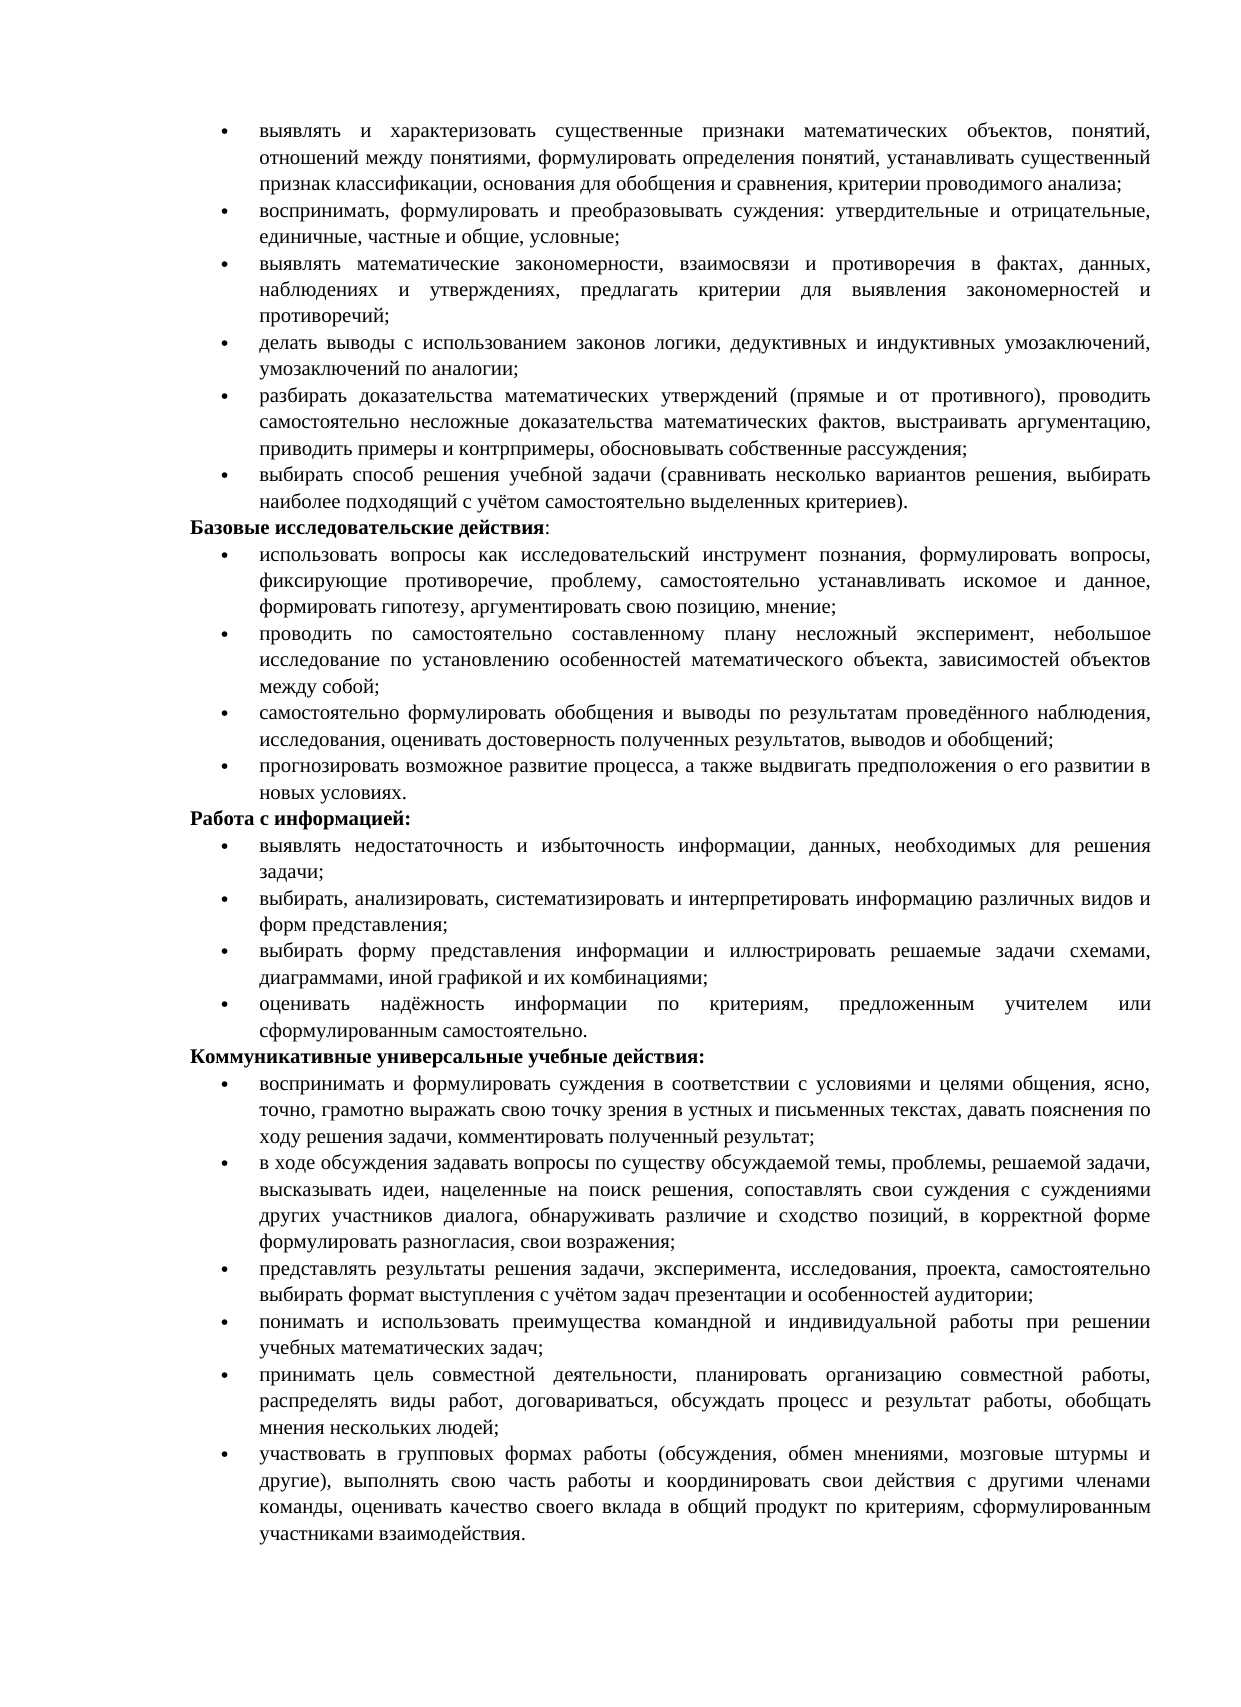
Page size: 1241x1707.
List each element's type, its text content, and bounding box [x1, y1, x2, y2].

list воспринимать и формулировать суждения в соответствии с условиями и целями общения, ясно, точно, грамотно выражать свою точку зрения в устных и письменных текстах, давать пояснения по ходу решения задачи, комментировать полученный результат; [222, 1071, 1152, 1148]
list делать выводы с использованием законов логики, дедуктивных и индуктивных умозаключений, умозаключений по аналогии; [222, 330, 1152, 380]
list использовать вопросы как исследовательский инструмент познания, формулировать вопросы, фиксирующие противоречие, проблему, самостоятельно устанавливать искомое и данное, формировать гипотезу, аргументировать свою позицию, мнение; [222, 541, 1152, 618]
list понимать и использовать преимущества командной и индивидуальной работы при решении учебных математических задач; [222, 1309, 1152, 1359]
text Коммуникативные универсальные учебные действия: [190, 1044, 1152, 1068]
list выбирать способ решения учебной задачи (сравнивать несколько вариантов решения, выбирать наиболее подходящий с учётом самостоятельно выделенных критериев). [222, 462, 1152, 513]
list выявлять математические закономерности, взаимосвязи и противоречия в фактах, данных, наблюдениях и утверждениях, предлагать критерии для выявления закономерностей и противоречий; [222, 250, 1152, 327]
list выбирать форму представления информации и иллюстрировать решаемые задачи схемами, диаграммами, иной графикой и их комбинациями; [222, 938, 1152, 989]
list представлять результаты решения задачи, эксперимента, исследования, проекта, самостоятельно выбирать формат выступления с учётом задач презентации и особенностей аудитории; [222, 1256, 1152, 1306]
list разбирать доказательства математических утверждений (прямые и от противного), проводить самостоятельно несложные доказательства математических фактов, выстраивать аргументацию, приводить примеры и контрпримеры, обосновывать собственные рассуждения; [222, 383, 1152, 460]
list выявлять и характеризовать существенные признаки математических объектов, понятий, отношений между понятиями, формулировать определения понятий, устанавливать существенный признак классификации, основания для обобщения и сравнения, критерии проводимого анализа; [222, 118, 1152, 195]
list выявлять недостаточность и избыточность информации, данных, необходимых для решения задачи; [222, 832, 1152, 883]
list прогнозировать возможное развитие процесса, а также выдвигать предположения о его развитии в новых условиях. [222, 753, 1152, 804]
list проводить по самостоятельно составленному плану несложный эксперимент, небольшое исследование по установлению особенностей математического объекта, зависимостей объектов между собой; [222, 621, 1152, 698]
list воспринимать, формулировать и преобразовывать суждения: утвердительные и отрицательные, единичные, частные и общие, условные; [222, 197, 1152, 248]
text Работа с информацией: [190, 806, 1152, 830]
list оценивать надёжность информации по критериям, предложенным учителем или сформулированным самостоятельно. [222, 991, 1152, 1042]
text Базовые исследовательские действия: [190, 515, 1152, 539]
list самостоятельно формулировать обобщения и выводы по результатам проведённого наблюдения, исследования, оценивать достоверность полученных результатов, выводов и обобщений; [222, 700, 1152, 751]
list выбирать, анализировать, систематизировать и интерпретировать информацию различных видов и форм представления; [222, 885, 1152, 936]
list принимать цель совместной деятельности, планировать организацию совместной работы, распределять виды работ, договариваться, обсуждать процесс и результат работы, обобщать мнения нескольких людей; [222, 1362, 1152, 1439]
list в ходе обсуждения задавать вопросы по существу обсуждаемой темы, проблемы, решаемой задачи, высказывать идеи, нацеленные на поиск решения, сопоставлять свои суждения с суждениями других участников диалога, обнаруживать различие и сходство позиций, в корректной форме формулировать разногласия, свои возражения; [222, 1150, 1152, 1253]
list участвовать в групповых формах работы (обсуждения, обмен мнениями, мозговые штурмы и другие), выполнять свою часть работы и координировать свои действия с другими членами команды, оценивать качество своего вклада в общий продукт по критериям, сформулированным участниками взаимодействия. [222, 1441, 1152, 1544]
